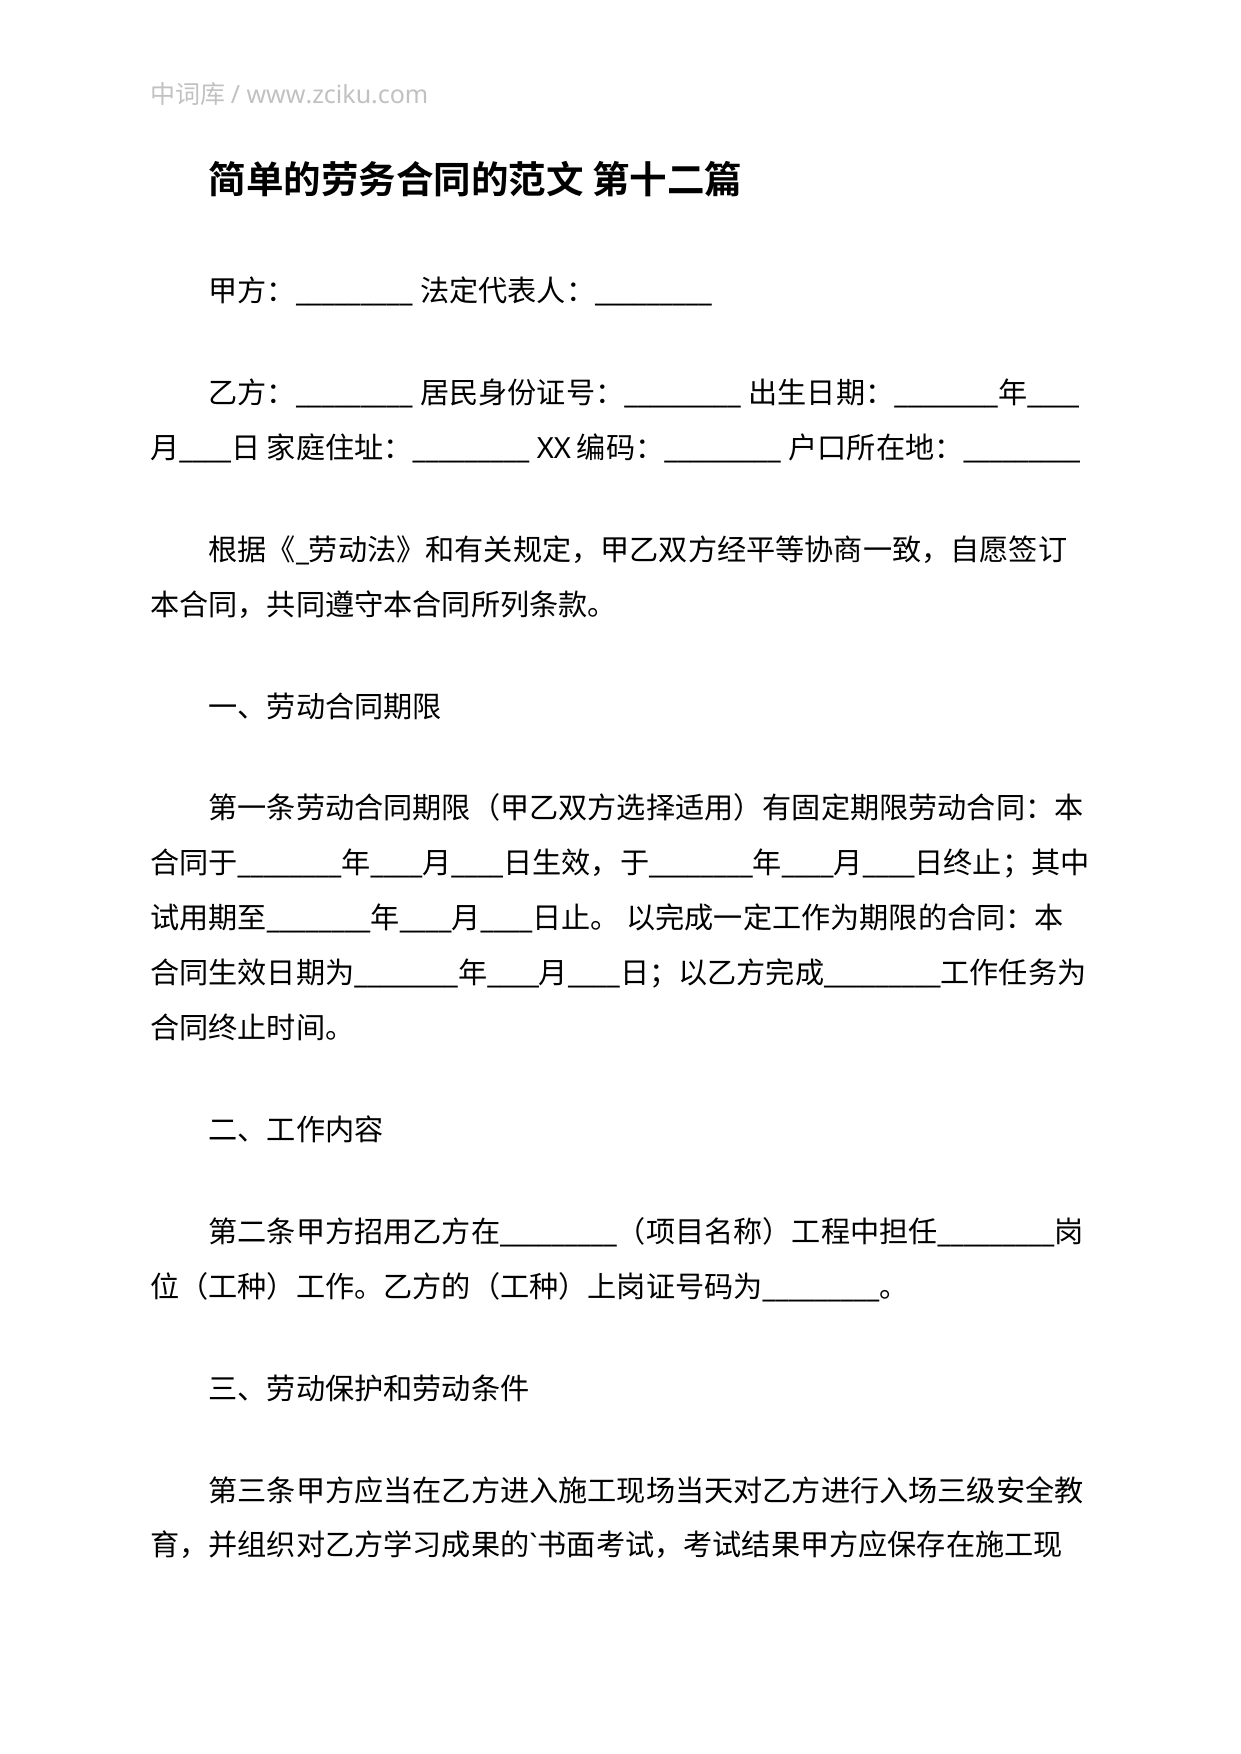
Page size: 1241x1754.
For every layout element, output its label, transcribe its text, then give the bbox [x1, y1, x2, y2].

text 第一条劳动合同期限（甲乙双方选择适用）有固定期限劳动合同：本合同于________年____月____日生效，于________年____月____日终止；其中试用期至________年____月____日止。 以完成一定工作为期限的合同：本合同生效日期为________年____月____日；以乙方完成_________工作任务为合同终止时间。 [150, 785, 1090, 1047]
text 三、劳动保护和劳动条件 [150, 1365, 1090, 1408]
text 简单的劳务合同的范文 第十二篇 [150, 150, 1090, 204]
text 乙方：_________ 居民身份证号：_________ 出生日期：________年____月____日 家庭住址：_________ XX编码：_________ 户口所在地：_________ [150, 369, 1090, 467]
text 一、劳动合同期限 [150, 683, 1090, 725]
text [150, 1467, 1090, 1564]
text 根据《_劳动法》和有关规定，甲乙双方经平等协商一致，自愿签订本合同，共同遵守本合同所列条款。 [150, 526, 1090, 624]
text 第二条甲方招用乙方在_________（项目名称）工程中担任_________岗位（工种）工作。乙方的（工种）上岗证号码为_________。 [150, 1208, 1090, 1306]
text 二、工作内容 [150, 1107, 1090, 1149]
text 甲方：_________ 法定代表人：_________ [150, 267, 1090, 310]
